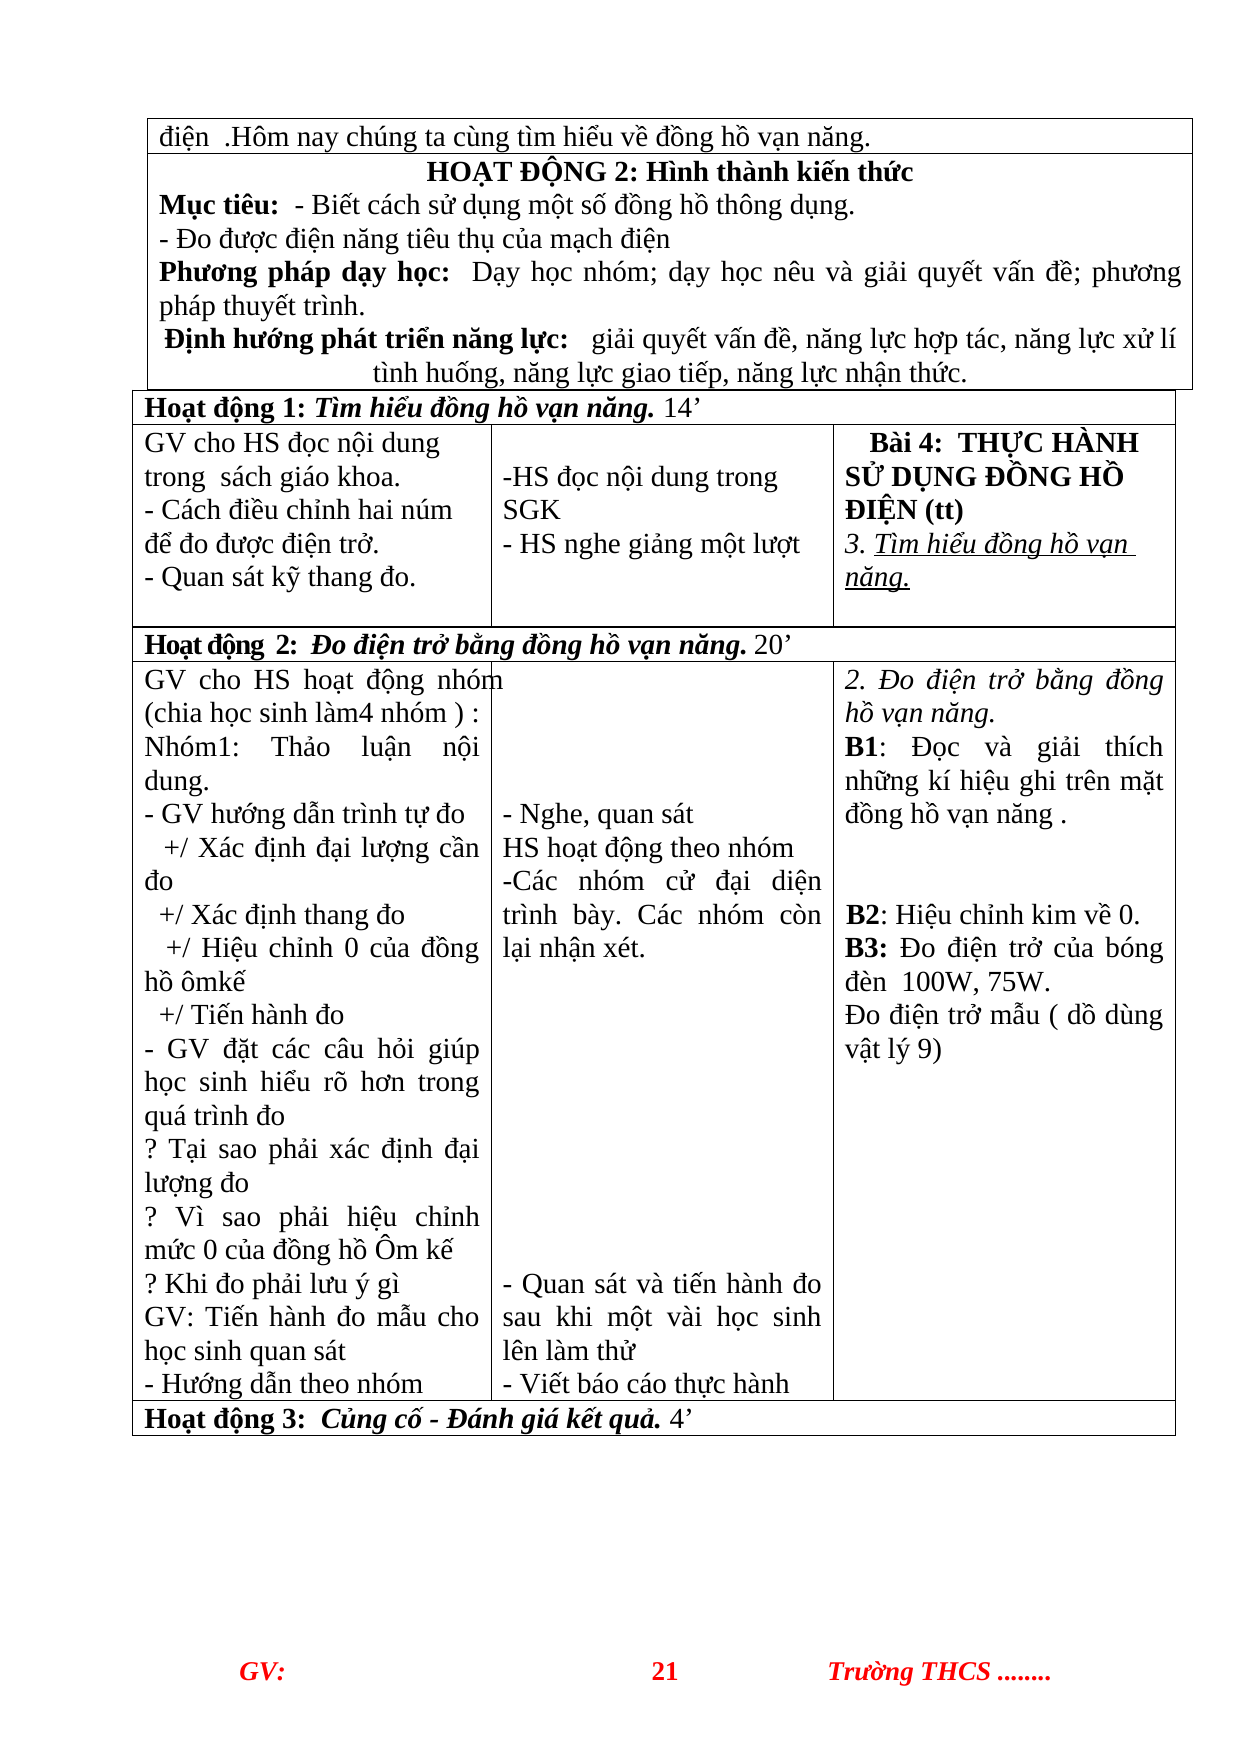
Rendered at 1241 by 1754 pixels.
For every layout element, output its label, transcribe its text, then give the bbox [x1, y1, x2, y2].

table_cell Hoạt động 3: Củng cố - Đánh giá kết quả. 4’ [133, 1401, 1175, 1434]
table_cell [148, 119, 1192, 153]
table_cell 2. Đo điện trở bằng đồng hồ vạn năng. B1: Đọc và giải thích những kí hiệu ghi trên mặt đồng hồ vạn năng . B2: Hiệu chỉnh kim về 0. B3: Đo điện trở của bóng đèn 100W, 75W. Đo điện trở mẫu ( dồ dùng vật lý 9) [834, 662, 1175, 1400]
table_cell Bài 4: THỰC HÀNH SỬ DỤNG ĐỒNG HỒ ĐIỆN (tt) 3. Tìm hiểu đồng hồ vạn năng. [834, 425, 1175, 626]
table_cell -HS đọc nội dung trong SGK - HS nghe giảng một lượt [492, 425, 833, 626]
table_cell GV cho HS đọc nội dung trong sách giáo khoa. - Cách điều chỉnh hai núm để đo được điện trở. - Quan sát kỹ thang đo. [133, 425, 491, 626]
table_header Hoạt động 1: Tìm hiểu đồng hồ vạn năng. 14’ [133, 391, 1175, 424]
table_cell HOẠT ĐỘNG 2: Hình thành kiến thức Mục tiêu: - Biết cách sử dụng một số đồng hồ thông dụng. - Đo được điện năng tiêu thụ của mạch điện Phương pháp dạy học: Dạy học nhóm; dạy học nêu và giải quyết vấn đề; phương pháp thuyết trình. Định hướng phát triển năng lực: giải quyết vấn đề, năng lực hợp tác, năng lực xử lí tình huống, năng lực giao tiếp, năng lực nhận thức. [148, 154, 1192, 388]
table_cell Hoạt động 2: Đo điện trở bằng đồng hồ vạn năng. 20’ [133, 628, 1175, 661]
table_cell GV cho HS hoạt động nhóm (chia học sinh làm4 nhóm ) : Nhóm1: Thảo luận nội dung. - GV hướng dẫn trình tự đo +/ Xác định đại lượng cần đo +/ Xác định thang đo +/ Hiệu chỉnh 0 của đồng hồ ômkế +/ Tiến hành đo - GV đặt các câu hỏi giúp học sinh hiểu rõ hơn trong quá trình đo ? Tại sao phải xác định đại lượng đo ? Vì sao phải hiệu chỉnh mức 0 của đồng hồ Ôm kế ? Khi đo phải lưu ý gì GV: Tiến hành đo mẫu cho học sinh quan sát - Hướng dẫn theo nhóm [133, 662, 491, 1400]
table_cell - Nghe, quan sát HS hoạt động theo nhóm -Các nhóm cử đại diện trình bày. Các nhóm còn lại nhận xét. - Quan sát và tiến hành đo sau khi một vài học sinh lên làm thử - Viết báo cáo thực hành [492, 662, 833, 1400]
